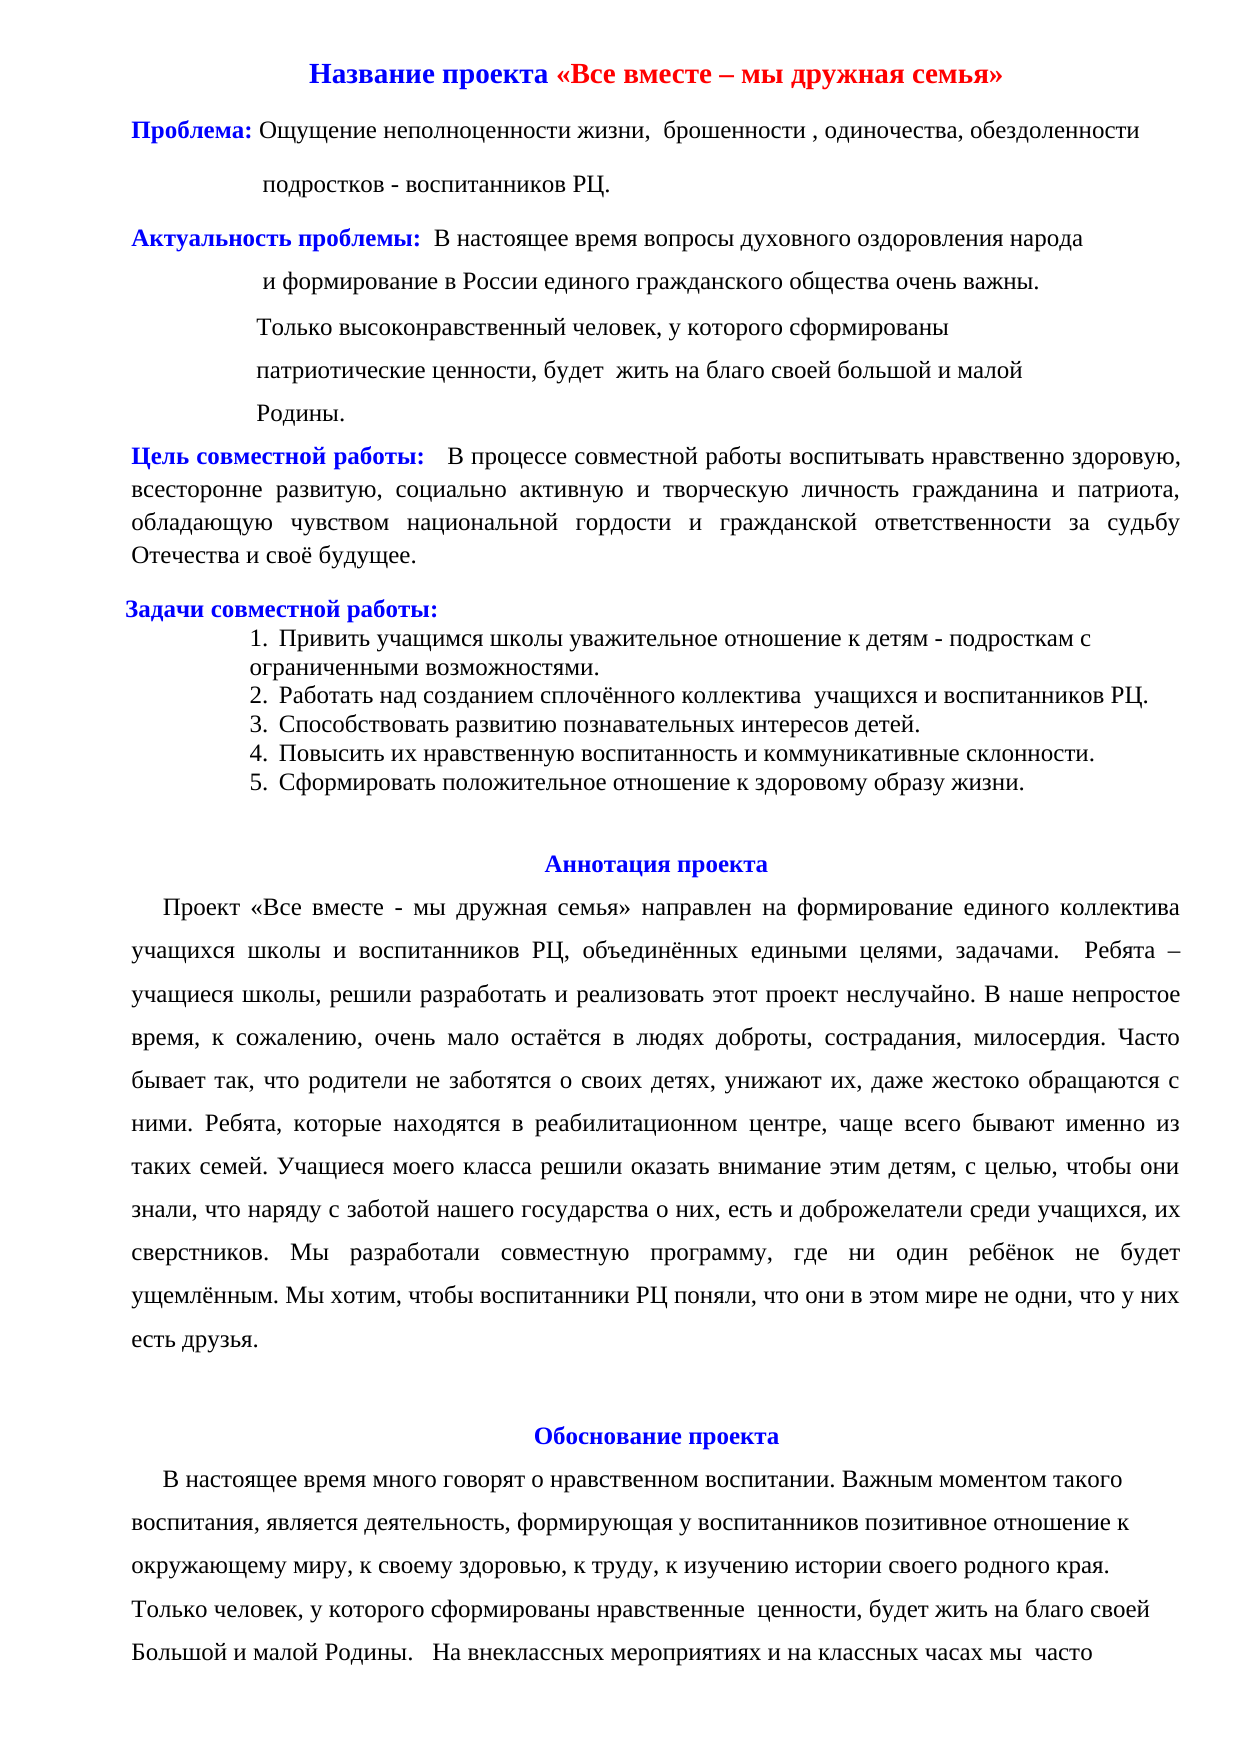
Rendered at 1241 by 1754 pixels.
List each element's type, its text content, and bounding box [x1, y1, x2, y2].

list Сформировать положительное отношение к здоровому образу жизни. [249, 767, 1181, 796]
text Только высоконравственный человек, у которого сформированы [131, 312, 1181, 341]
text Обоснование проекта [131, 1421, 1181, 1450]
text патриотические ценности, будет жить на благо своей большой и малой [131, 355, 1181, 384]
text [131, 1464, 1181, 1666]
text Цель совместной работы: В процессе совместной работы воспитывать нравственно здоровую, всесторонне развитую, социально активную и творческую личность гражданина и патриота, обладающую чувством национальной гордости и гражданской ответственности за судьбу Отечества и своё будущее. [131, 441, 1181, 569]
text Задачи совместной работы: [94, 594, 1181, 623]
text Проблема: Ощущение неполноценности жизни, брошенности , одиночества, обездоленности [131, 116, 1181, 144]
text подростков - воспитанников РЦ. [131, 169, 1181, 198]
text Актуальность проблемы: В настоящее время вопросы духовного оздоровления народа [131, 223, 1181, 252]
text Родины. [131, 398, 1181, 427]
text Название проекта «Все вместе – мы дружная семья» [131, 56, 1181, 90]
list Привить учащимся школы уважительное отношение к детям - подросткам с ограниченными возможностями. [249, 623, 1181, 681]
text и формирование в России единого гражданского общества очень важны. [131, 266, 1181, 295]
list Способствовать развитию познавательных интересов детей. [249, 709, 1181, 738]
list Повысить их нравственную воспитанность и коммуникативные склонности. [249, 738, 1181, 767]
text Аннотация проекта [131, 849, 1181, 878]
text Проект «Все вместе - мы дружная семья» направлен на формирование единого коллектива учащихся школы и воспитанников РЦ, объединённых едиными целями, задачами. Ребята – учащиеся школы, решили разработать и реализовать этот проект неслучайно. В наше непростое время, к сожалению, очень мало остаётся в людях доброты, сострадания, милосердия. Часто бывает так, что родители не заботятся о своих детях, унижают их, даже жестоко обращаются с ними. Ребята, которые находятся в реабилитационном центре, чаще всего бывают именно из таких семей. Учащиеся моего класса решили оказать внимание этим детям, с целью, чтобы они знали, что наряду с заботой нашего государства о них, есть и доброжелатели среди учащихся, их сверстников. Мы разработали совместную программу, где ни один ребёнок не будет ущемлённым. Мы хотим, чтобы воспитанники РЦ поняли, что они в этом мире не одни, что у них есть друзья. [131, 892, 1181, 1352]
list Работать над созданием сплочённого коллектива учащихся и воспитанников РЦ. [249, 681, 1181, 709]
